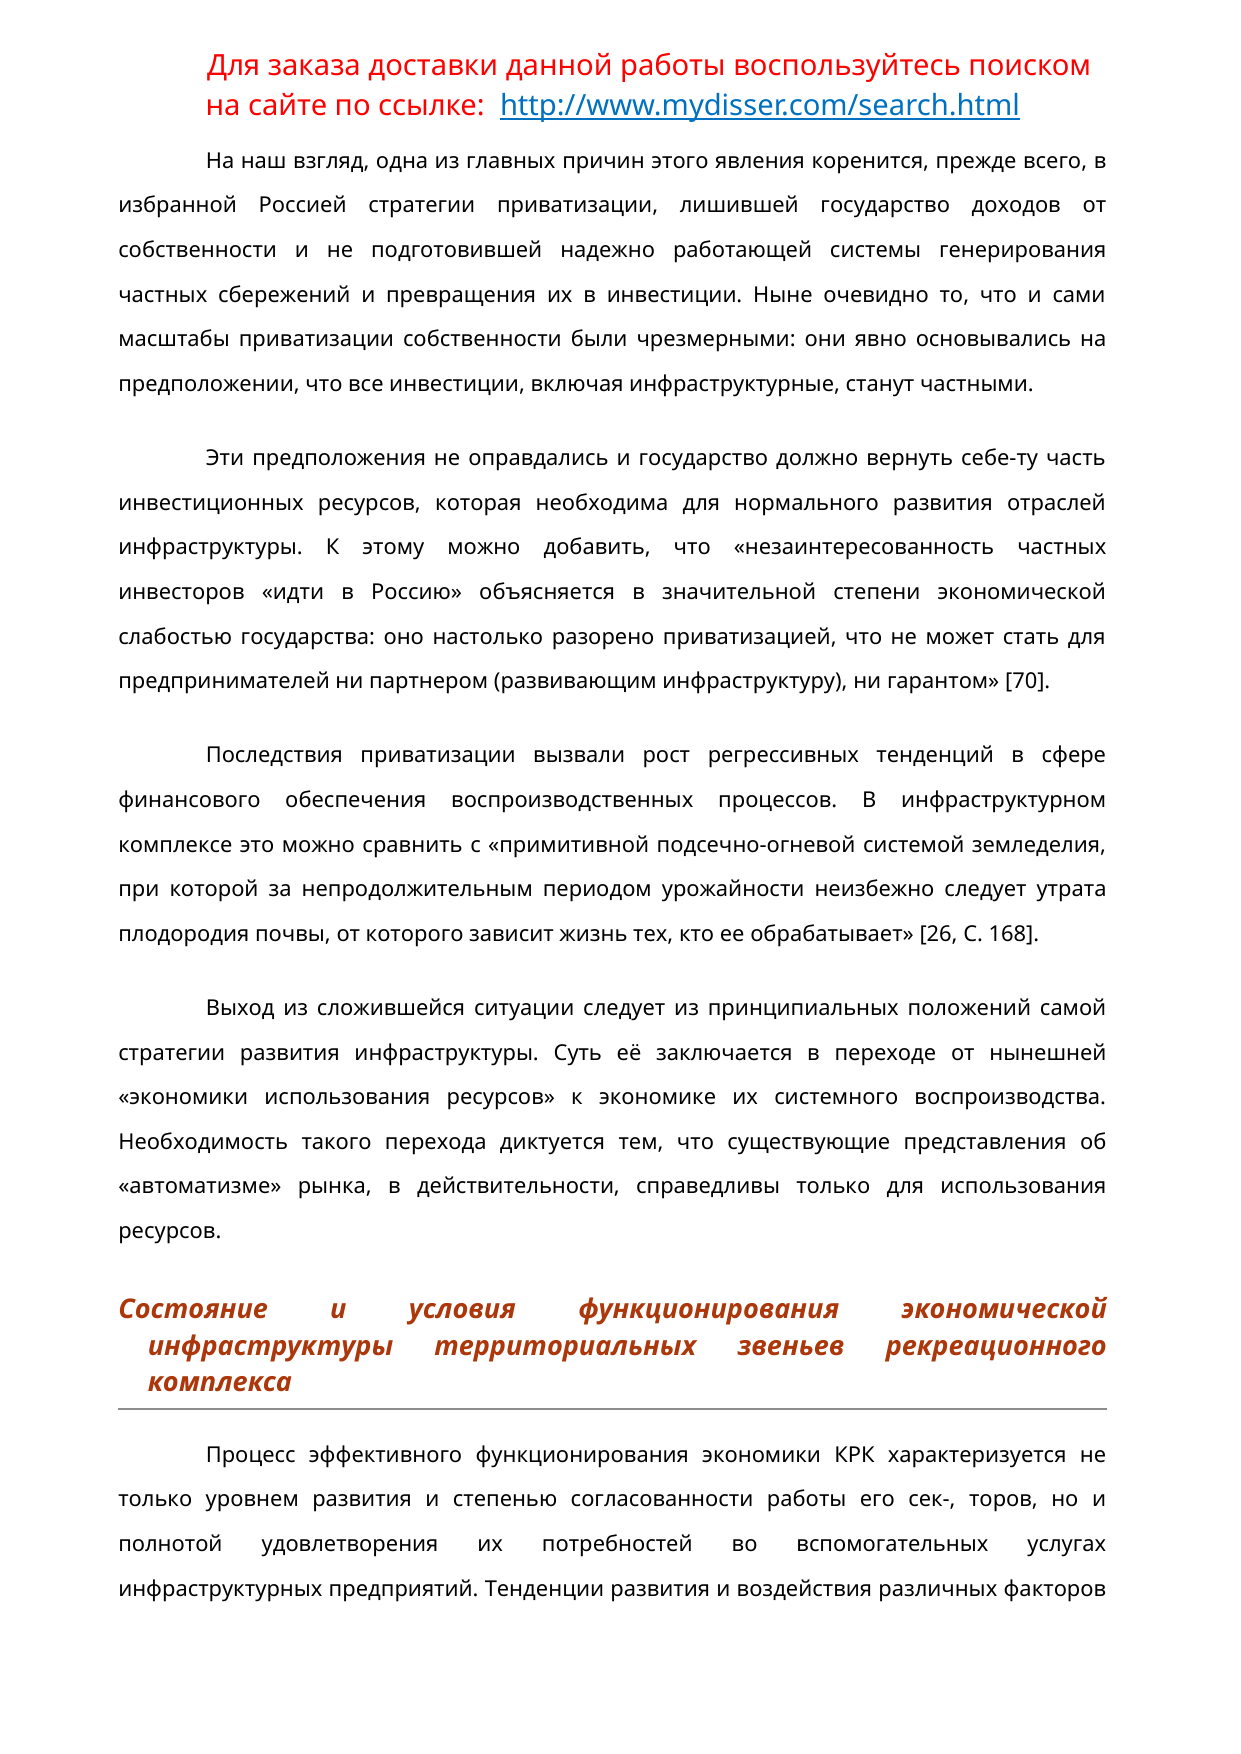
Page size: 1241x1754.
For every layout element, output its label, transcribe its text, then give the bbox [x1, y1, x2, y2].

text На наш взгляд, одна из главных причин этого явления коренится, прежде всего, в избранной Россией стратегии приватизации, лишившей государство доходов от собственности и не подготовившей надежно работающей системы генерирования частных сбережений и превращения их в инвестиции. Ныне очевидно то, что и сами масштабы приватизации собственности были чрезмерными: они явно основывались на предположении, что все инвестиции, включая инфраструктурные, станут частными. [118, 144, 1107, 398]
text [118, 1439, 1107, 1603]
text Эти предположения не оправдались и государство должно вернуть себе-ту часть инвестиционных ресурсов, которая необходима для нормального развития отраслей инфраструктуры. К этому можно добавить, что «незаинтересованность частных инвесторов «идти в Россию» объясняется в значительной степени экономической слабостью государства: оно настолько разорено приватизацией, что не может стать для предпринимателей ни партнером (развивающим инфраструктуру), ни гарантом» [70]. [118, 442, 1107, 695]
subtitle Состояние и условия функционирования экономической инфраструктуры территориальных звеньев рекреационного комплекса [118, 1289, 1107, 1408]
text Выход из сложившейся ситуации следует из принципиальных положений самой стратегии развития инфраструктуры. Суть её заключается в переходе от нынешней «экономики использования ресурсов» к экономике их системного воспроизводства. Необходимость такого перехода диктуется тем, что существующие представления об «автоматизме» рынка, в действительности, справедливы только для использования ресурсов. [118, 992, 1107, 1245]
text Последствия приватизации вызвали рост регрессивных тенденций в сфере финансового обеспечения воспроизводственных процессов. В инфраструктурном комплексе это можно сравнить с «примитивной подсечно-огневой системой земледелия, при которой за непродолжительным периодом урожайности неизбежно следует утрата плодородия почвы, от которого зависит жизнь тех, кто ее обрабатывает» [26, С. 168]. [118, 739, 1107, 948]
